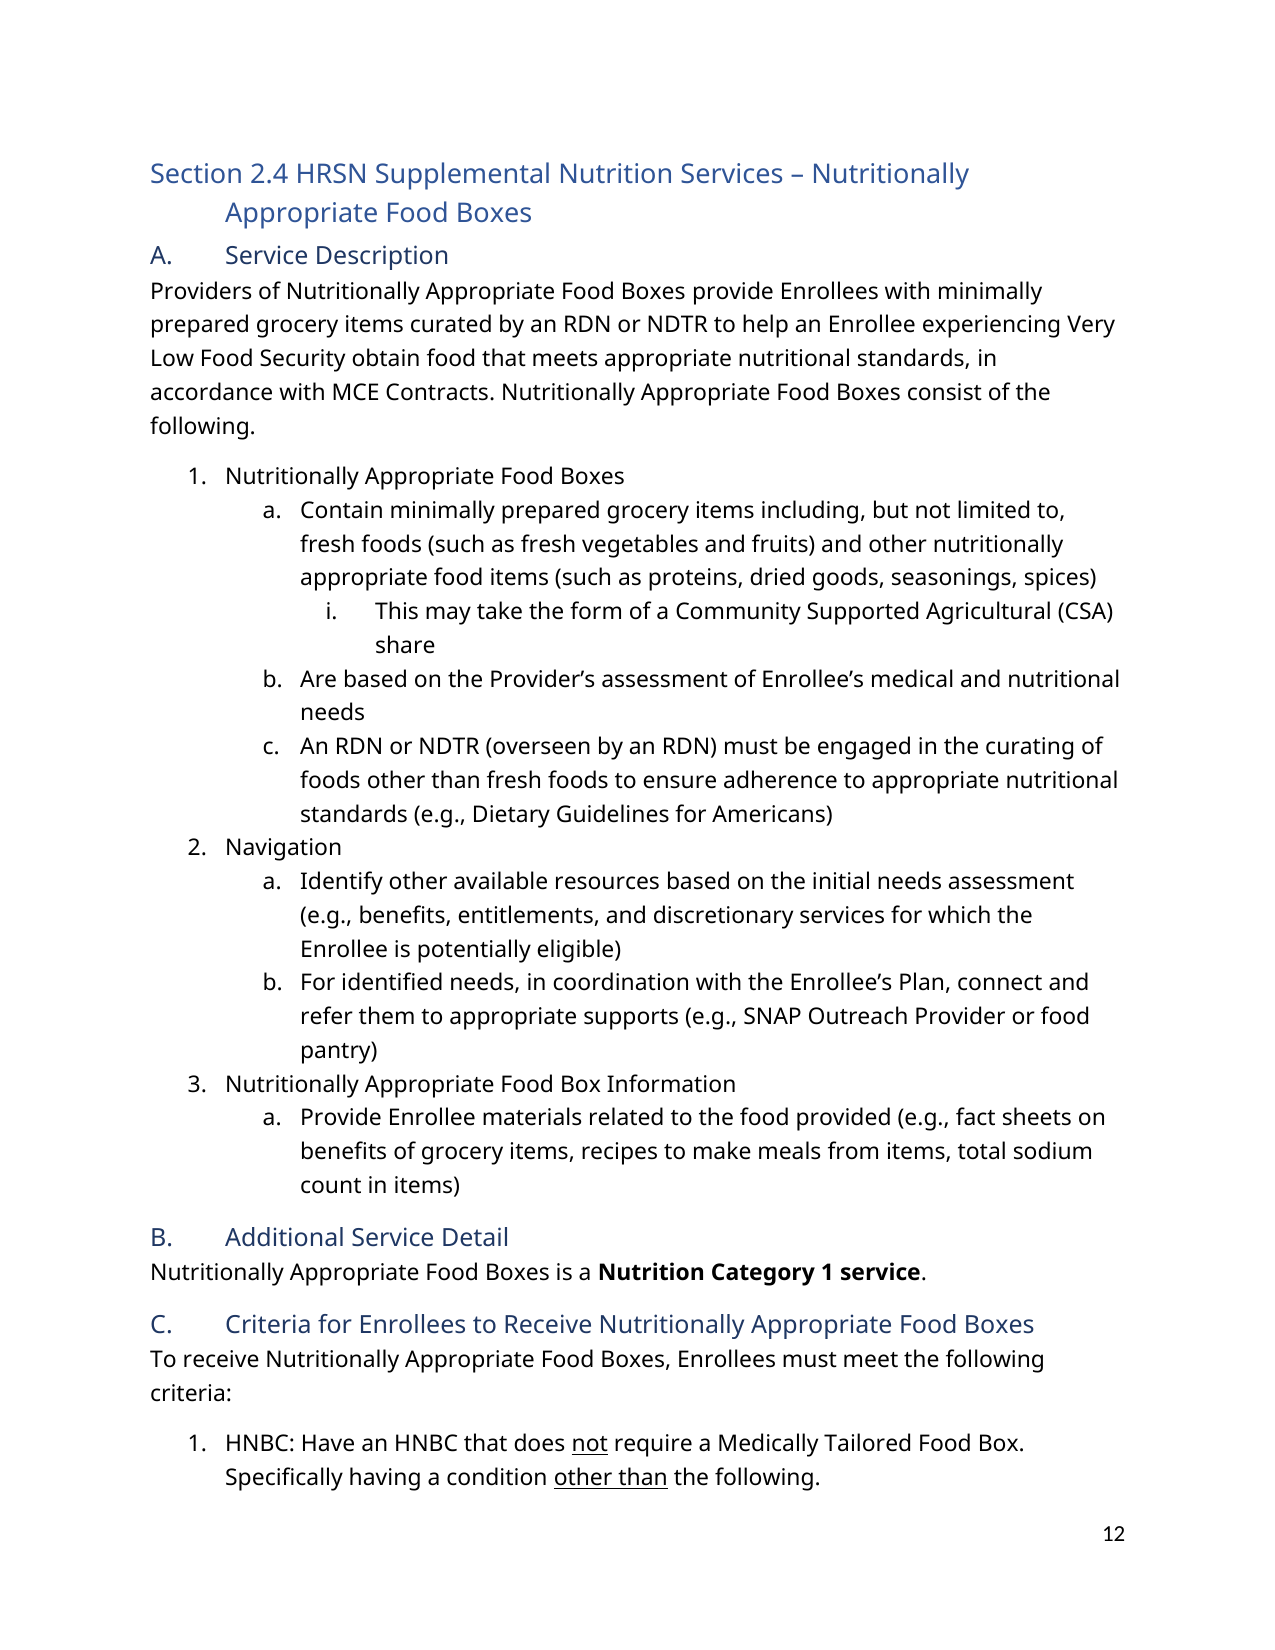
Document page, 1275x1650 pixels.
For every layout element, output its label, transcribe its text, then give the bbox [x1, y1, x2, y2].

subtitle Criteria for Enrollees to Receive Nutritionally Appropriate Food Boxes [150, 1306, 1125, 1341]
list Nutritionally Appropriate Food Box Information [187, 1068, 1125, 1099]
text Providers of Nutritionally Appropriate Food Boxes provide Enrollees with minimally prepared grocery items curated by an RDN or NDTR to help an Enrollee experiencing Very Low Food Security obtain food that meets appropriate nutritional standards, in accordance with MCE Contracts. Nutritionally Appropriate Food Boxes consist of the following. [150, 275, 1125, 441]
list HNBC: Have an HNBC that does not require a Medically Tailored Food Box. Specifically having a condition other than the following. [187, 1427, 1125, 1492]
list This may take the form of a Community Supported Agricultural (CSA) share [337, 595, 1125, 660]
list Are based on the Provider’s assessment of Enrollee’s medical and nutritional needs [262, 663, 1125, 728]
list Nutritionally Appropriate Food Boxes [187, 460, 1125, 491]
list Contain minimally prepared grocery items including, but not limited to, fresh foods (such as fresh vegetables and fruits) and other nutritionally appropriate food items (such as proteins, dried goods, seasonings, spices) [262, 494, 1125, 593]
list Navigation [187, 831, 1125, 863]
list For identified needs, in coordination with the Enrollee’s Plan, connect and refer them to appropriate supports (e.g., SNAP Outreach Provider or food pantry) [262, 966, 1125, 1065]
text To receive Nutritionally Appropriate Food Boxes, Enrollees must meet the following criteria: [150, 1343, 1125, 1408]
list An RDN or NDTR (overseen by an RDN) must be engaged in the curating of foods other than fresh foods to ensure adherence to appropriate nutritional standards (e.g., Dietary Guidelines for Americans) [262, 730, 1125, 829]
text Nutritionally Appropriate Food Boxes is a Nutrition Category 1 service. [150, 1256, 1125, 1287]
subtitle Additional Service Detail [150, 1219, 1125, 1253]
subtitle HRSN Supplemental Nutrition Services – Nutritionally Appropriate Food Boxes [150, 154, 1125, 231]
list Identify other available resources based on the initial needs assessment (e.g., benefits, entitlements, and discretionary services for which the Enrollee is potentially eligible) [262, 865, 1125, 964]
subtitle Service Description [150, 238, 1125, 272]
list Provide Enrollee materials related to the food provided (e.g., fact sheets on benefits of grocery items, recipes to make meals from items, total sodium count in items) [262, 1101, 1125, 1200]
